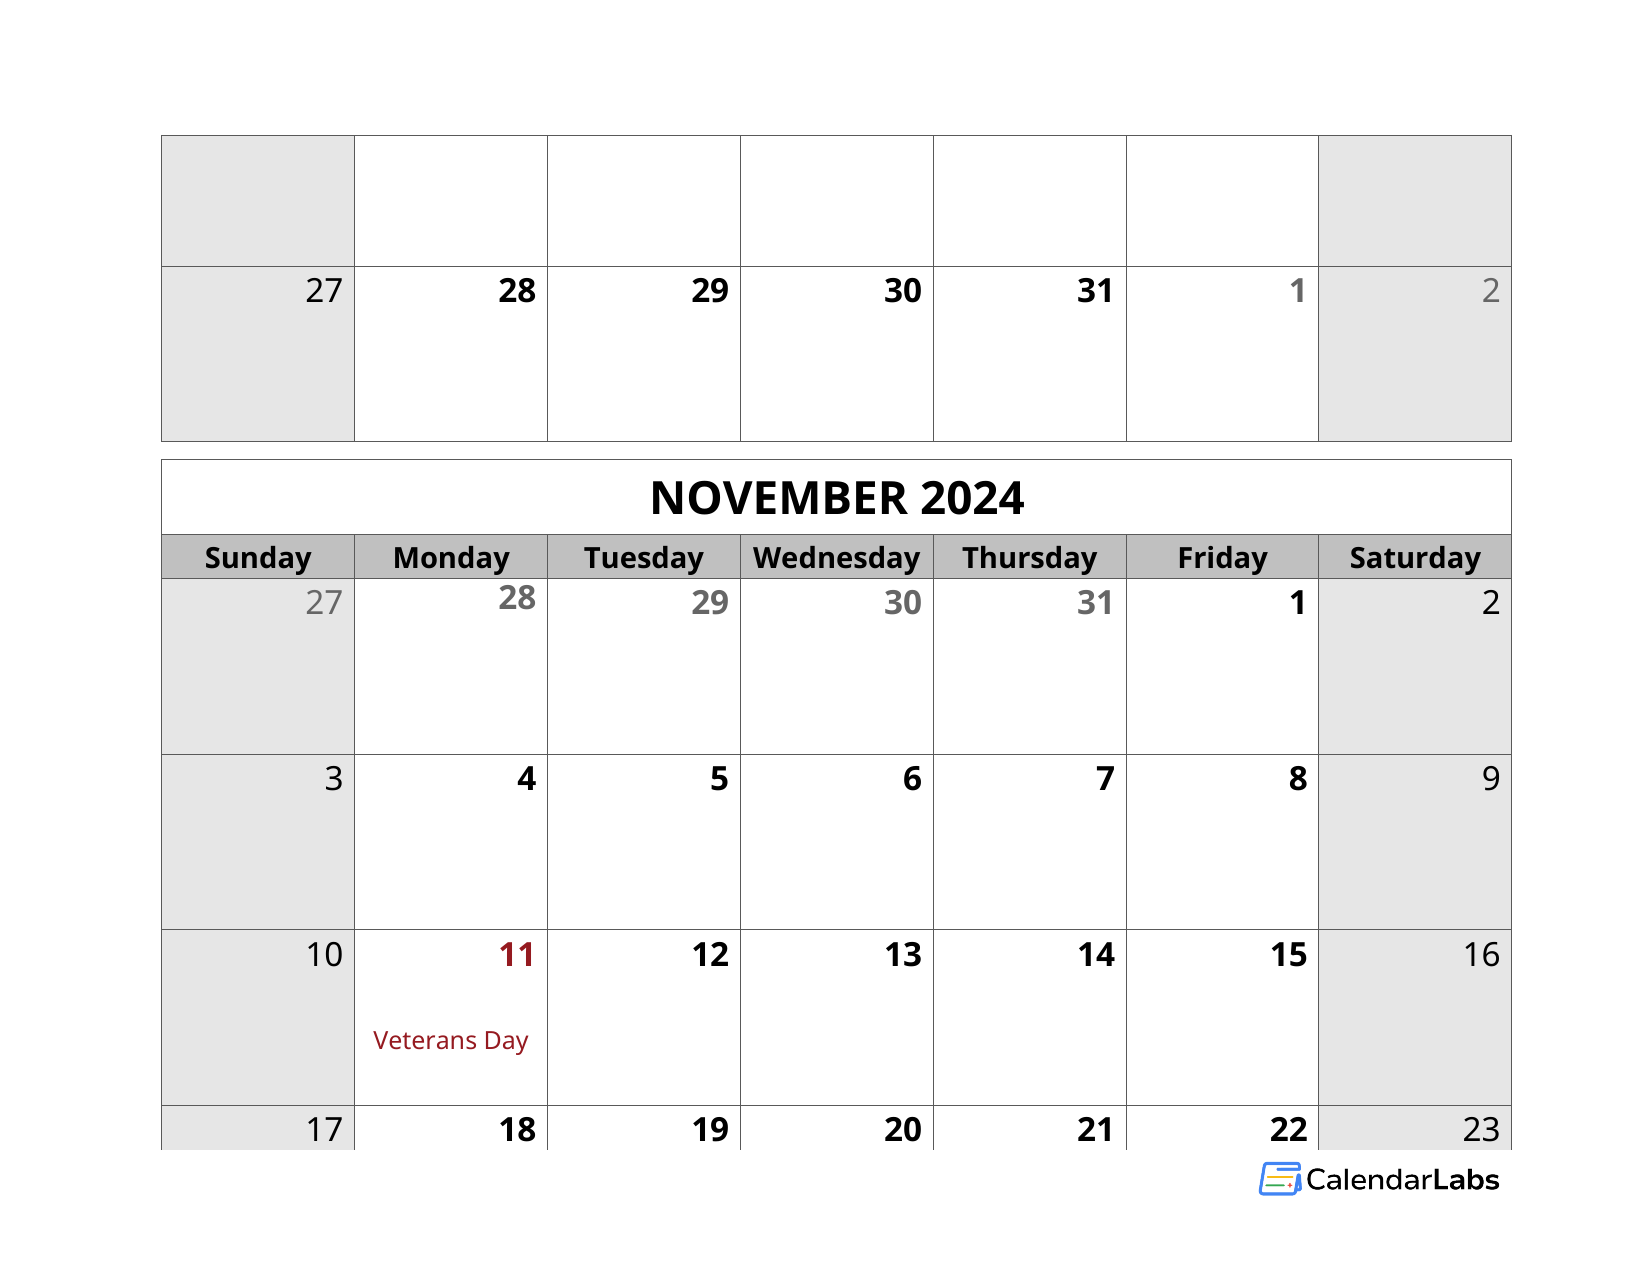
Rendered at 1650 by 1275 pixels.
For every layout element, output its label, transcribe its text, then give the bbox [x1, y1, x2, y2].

table_cell 6 [741, 755, 933, 799]
table_cell 30 [741, 267, 933, 311]
table_cell [1319, 311, 1511, 441]
table_cell 28 [355, 267, 547, 311]
table_cell 15 [1127, 930, 1318, 974]
table_cell [162, 974, 354, 1105]
table_cell 5 [548, 755, 740, 799]
table_cell [934, 136, 1126, 266]
table_cell [162, 755, 227, 799]
table_cell [1127, 974, 1318, 1105]
table_cell [162, 136, 354, 266]
table_cell [1319, 136, 1511, 266]
table_cell [1127, 136, 1318, 266]
table_cell [741, 311, 933, 441]
table_cell Thursday [934, 535, 1126, 578]
table_cell 18 [355, 1106, 547, 1150]
table_cell 9 [1319, 755, 1511, 799]
table_cell [741, 799, 933, 929]
table_cell 1 [1127, 267, 1318, 311]
table_cell [355, 623, 547, 754]
table_cell [355, 136, 547, 266]
table_cell 21 [934, 1106, 1126, 1150]
table_cell [548, 311, 740, 441]
table_cell 29 [548, 579, 740, 623]
table_cell [741, 623, 933, 754]
table_cell 4 [355, 755, 547, 799]
table_cell 1 [1127, 579, 1318, 623]
table_cell 2 [1319, 579, 1511, 623]
table_header NOVEMBER 2024 [162, 460, 1511, 534]
table_cell 14 [934, 930, 1126, 974]
table_cell [1319, 799, 1511, 929]
table_cell [741, 974, 933, 1105]
table_cell Monday [355, 535, 547, 578]
picture [1257, 1156, 1500, 1200]
table_cell 27 [228, 579, 354, 623]
table_cell [548, 799, 740, 929]
table_cell 13 [741, 930, 933, 974]
table_cell [934, 623, 1126, 754]
table_cell [162, 930, 227, 974]
table_cell 28 [355, 579, 547, 623]
table_cell 7 [934, 755, 1126, 799]
table_cell 27 [227, 267, 354, 311]
table_cell [934, 799, 1126, 929]
table_cell [162, 623, 354, 754]
table_cell 10 [227, 930, 354, 974]
table_cell [548, 136, 740, 266]
table_cell [1127, 799, 1318, 929]
table_cell Wednesday [741, 535, 933, 578]
table_cell [548, 974, 740, 1105]
table_cell [934, 311, 1126, 441]
table_cell Saturday [1319, 535, 1511, 578]
table_cell Veterans Day [355, 974, 547, 1105]
table_cell 31 [934, 267, 1126, 311]
table_cell Friday [1127, 535, 1318, 578]
table_cell 11 [355, 930, 547, 974]
table_cell [162, 267, 227, 311]
table_cell Tuesday [548, 535, 740, 578]
table_cell 22 [1127, 1106, 1318, 1150]
table_cell 23 [1319, 1106, 1511, 1150]
table_cell 2 [1319, 267, 1511, 311]
table_cell 31 [934, 579, 1126, 623]
table_cell 20 [741, 1106, 933, 1150]
table_cell 17 [227, 1106, 354, 1150]
table_cell Sunday [162, 535, 354, 578]
table_cell [162, 311, 354, 441]
table_cell [162, 799, 354, 929]
table_cell 16 [1319, 930, 1511, 974]
table_cell 3 [227, 755, 354, 799]
table_cell [741, 136, 933, 266]
table_cell [934, 974, 1126, 1105]
table_cell 8 [1127, 755, 1318, 799]
table_cell 19 [548, 1106, 740, 1150]
table_cell [1127, 623, 1318, 754]
table_cell [1319, 623, 1511, 754]
table_cell [355, 799, 547, 929]
table_cell [162, 1106, 227, 1150]
table_cell 29 [548, 267, 740, 311]
table_cell [548, 623, 740, 754]
table_cell 12 [548, 930, 740, 974]
table_cell [1319, 974, 1511, 1105]
table_cell [355, 311, 547, 441]
table_cell 30 [741, 579, 933, 623]
table_cell [1127, 311, 1318, 441]
table_cell [162, 579, 228, 623]
